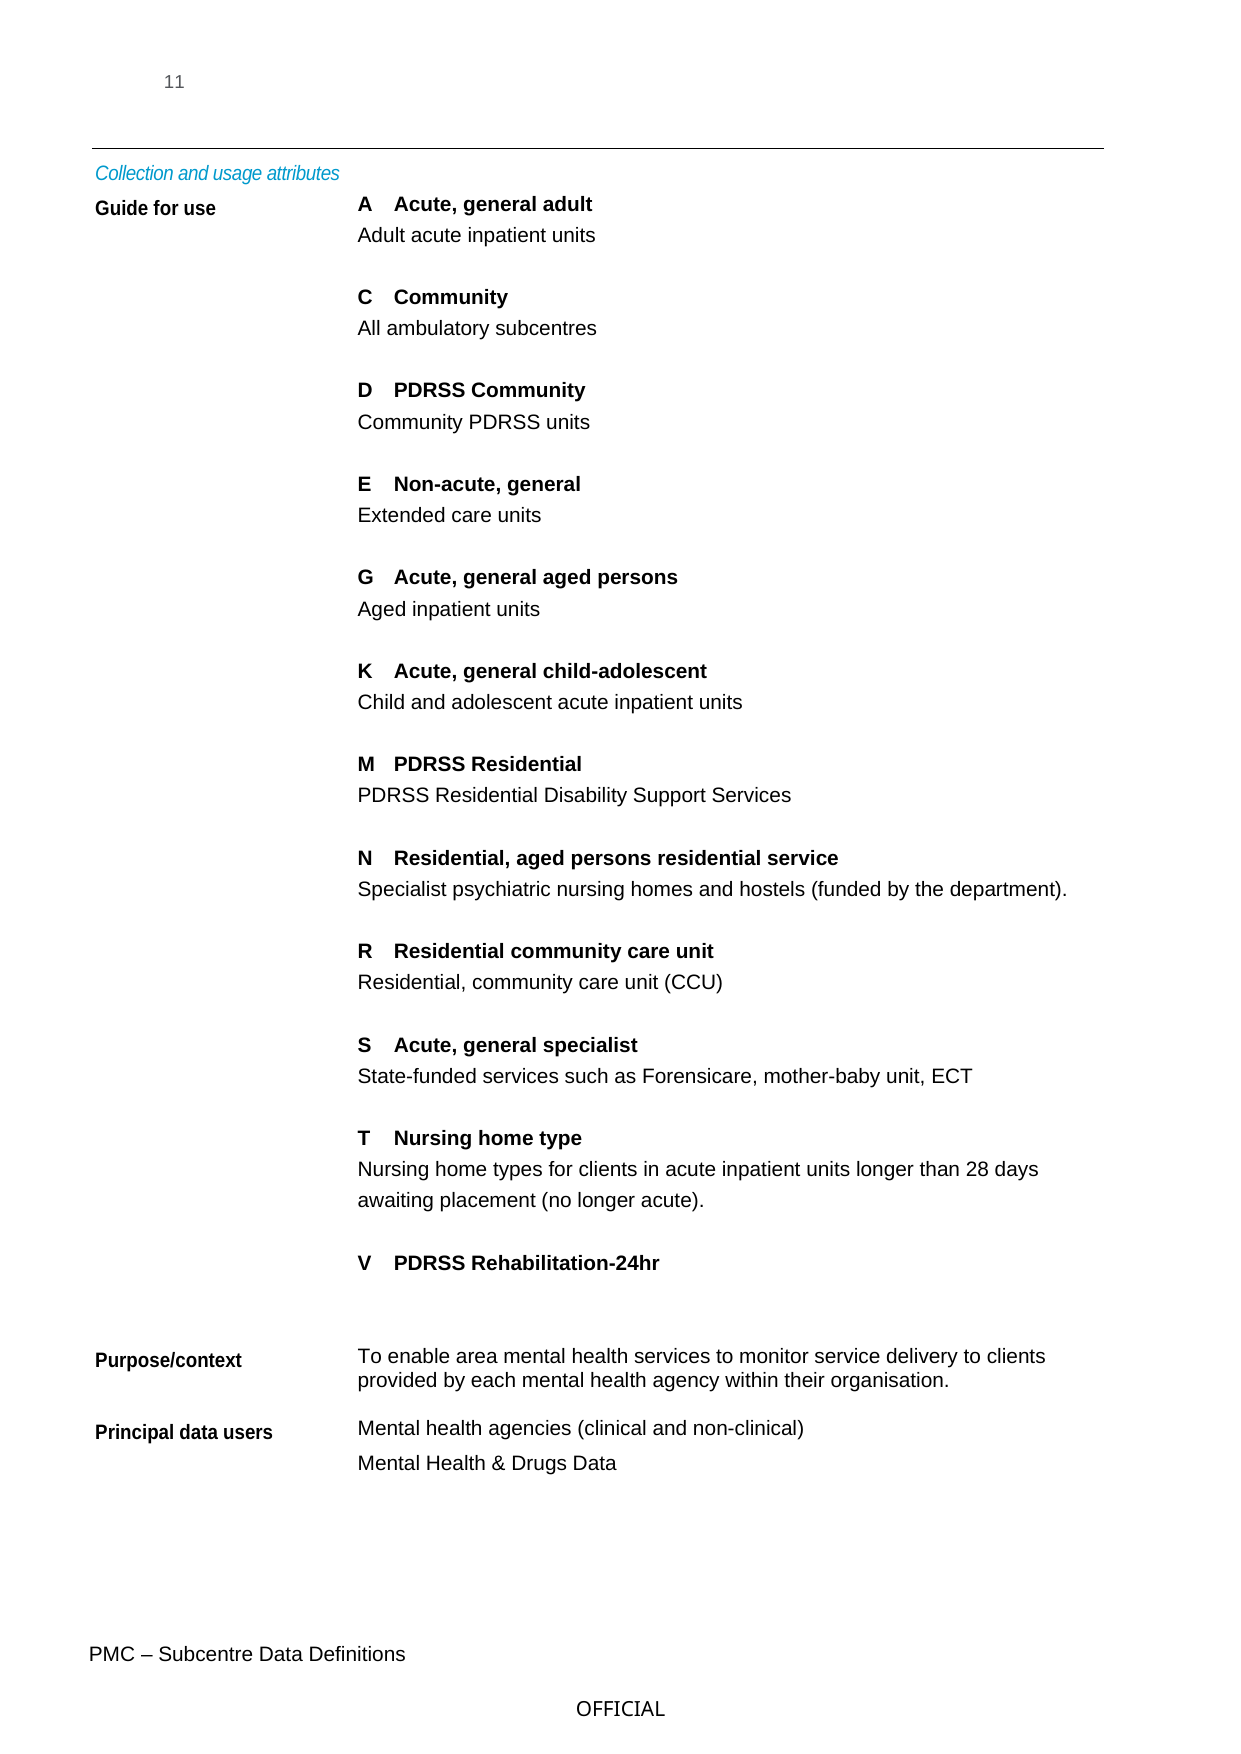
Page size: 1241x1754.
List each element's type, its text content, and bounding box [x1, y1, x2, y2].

table_cell Guide for use [92, 191, 354, 1344]
table_cell Principal data users [92, 1416, 354, 1479]
table_cell Collection and usage attributes [92, 149, 1104, 191]
table_cell A Acute, general adult Adult acute inpatient units C Community All ambulatory subcentres D PDRSS Community Community PDRSS units E Non-acute, general Extended care units G Acute, general aged persons Aged inpatient units K Acute, general child-adolescent Child and adolescent acute inpatient units M PDRSS Residential PDRSS Residential Disability Support Services N Residential, aged persons residential service Specialist psychiatric nursing homes and hostels (funded by the department). R Residential community care unit Residential, community care unit (CCU) S Acute, general specialist State-funded services such as Forensicare, mother-baby unit, ECT T Nursing home type Nursing home types for clients in acute inpatient units longer than 28 days awaiting placement (no longer acute). V PDRSS Rehabilitation-24hr [354, 191, 1104, 1344]
table_cell Mental health agencies (clinical and non-clinical) Mental Health & Drugs Data [354, 1416, 1104, 1479]
table_cell To enable area mental health services to monitor service delivery to clients provided by each mental health agency within their organisation. [354, 1344, 1104, 1416]
table_cell Purpose/context [92, 1344, 354, 1416]
